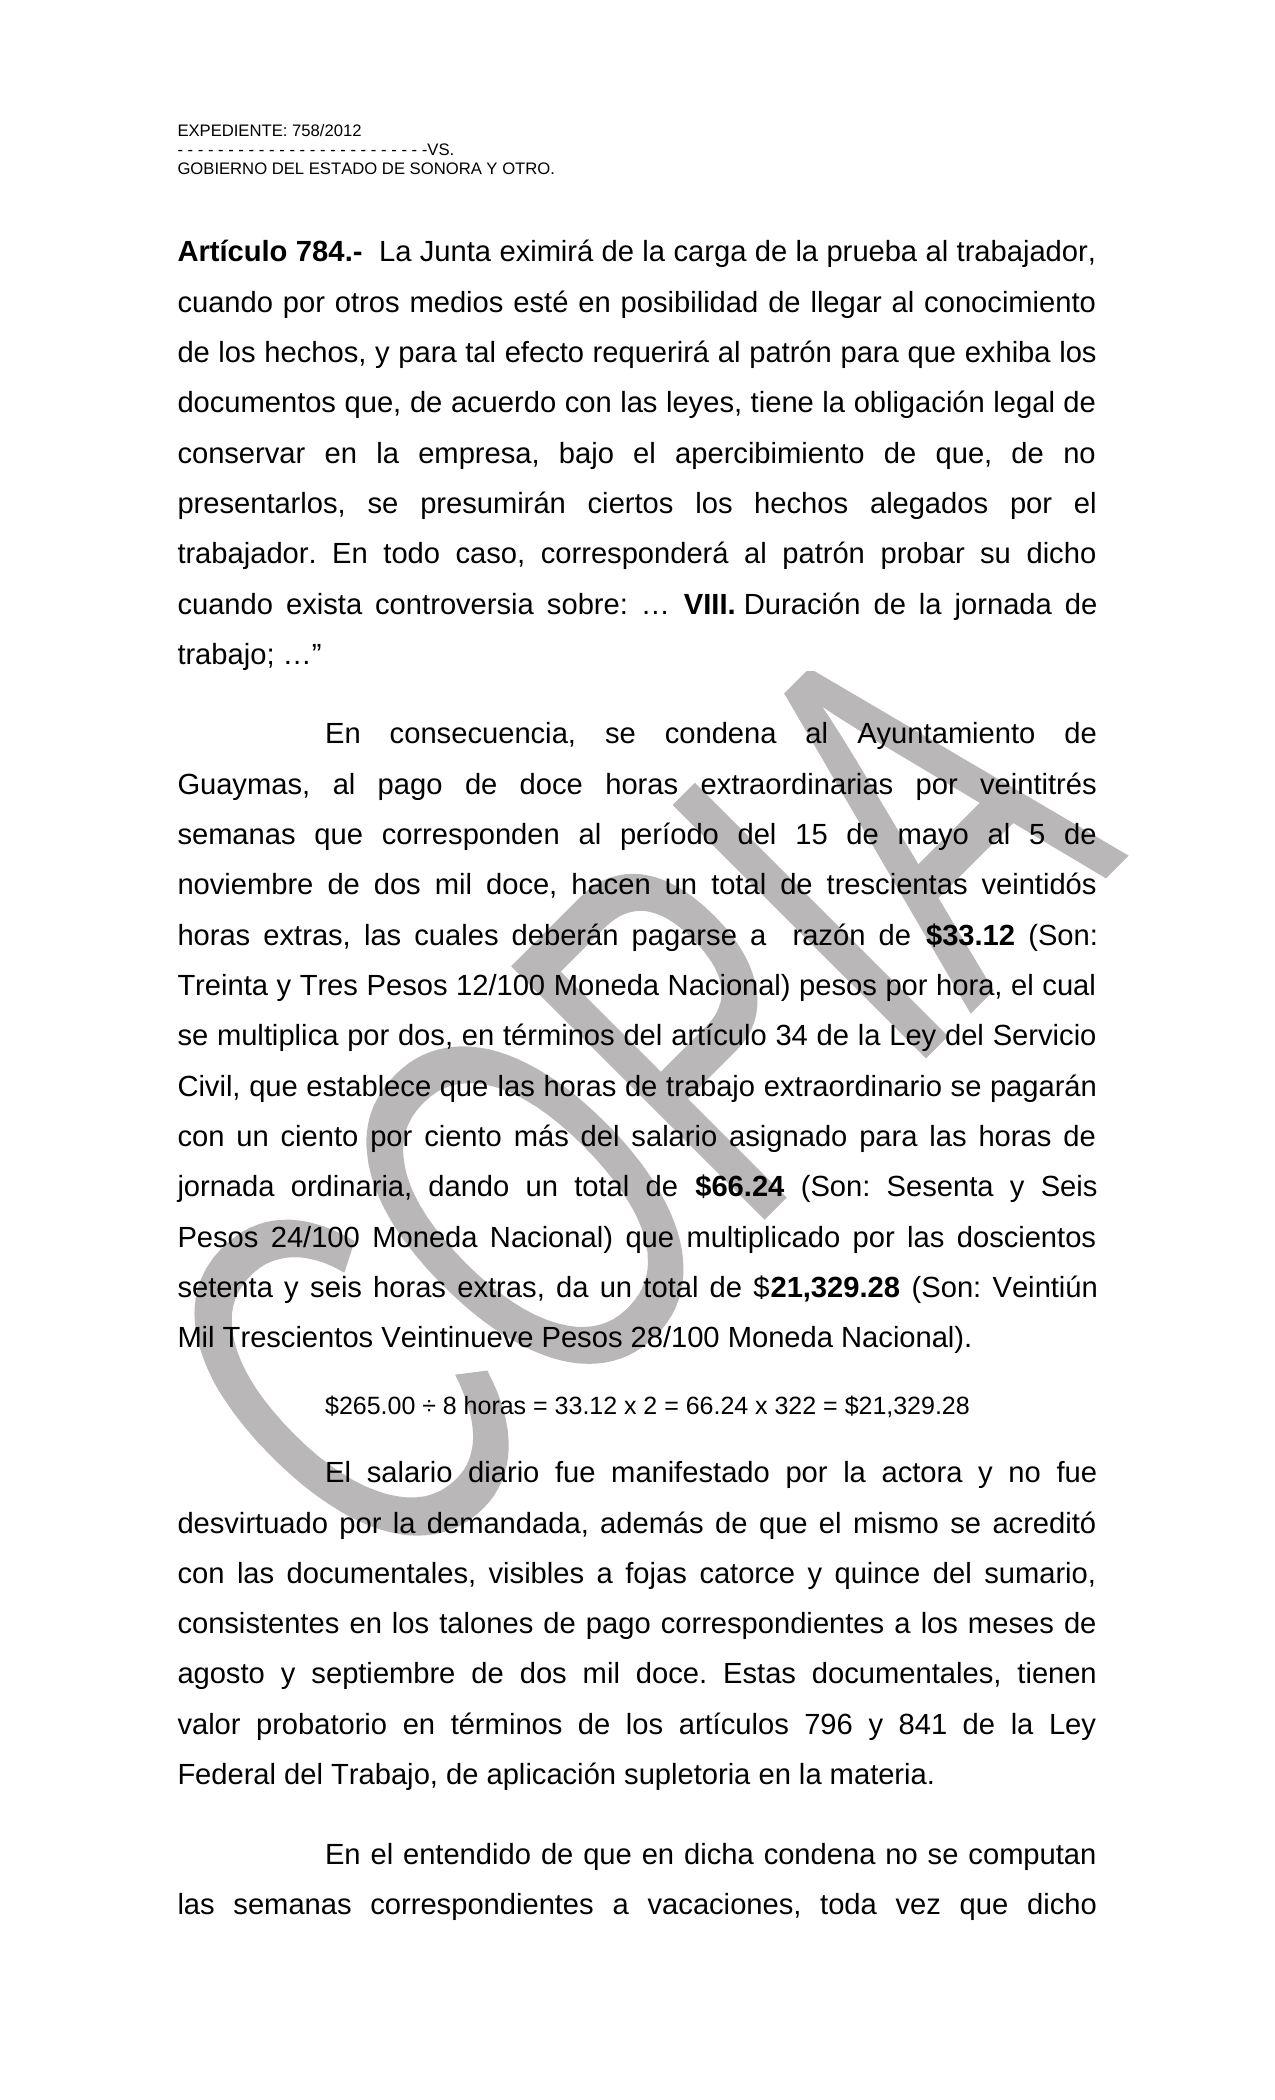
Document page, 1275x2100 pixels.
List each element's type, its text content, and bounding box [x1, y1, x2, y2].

text El salario diario fue manifestado por la actora y no fue desvirtuado por la demandada, además de que el mismo se acreditó con las documentales, visibles a fojas catorce y quince del sumario, consistentes en los talones de pago correspondientes a los meses de agosto y septiembre de dos mil doce. Estas documentales, tienen valor probatorio en términos de los artículos 796 y 841 de la Ley Federal del Trabajo, de aplicación supletoria en la materia. [177, 1455, 1098, 1791]
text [177, 1837, 1098, 1921]
text Artículo 784.- La Junta eximirá de la carga de la prueba al trabajador, cuando por otros medios esté en posibilidad de llegar al conocimiento de los hechos, y para tal efecto requerirá al patrón para que exhiba los documentos que, de acuerdo con las leyes, tiene la obligación legal de conservar en la empresa, bajo el apercibimiento de que, de no presentarlos, se presumirán ciertos los hechos alegados por el trabajador. En todo caso, corresponderá al patrón probar su dicho cuando exista controversia sobre: … VIII. Duración de la jornada de trabajo; …” [177, 234, 1098, 671]
text En consecuencia, se condena al Ayuntamiento de Guaymas, al pago de doce horas extraordinarias por veintitrés semanas que corresponden al período del 15 de mayo al 5 de noviembre de dos mil doce, hacen un total de trescientas veintidós horas extras, las cuales deberán pagarse a razón de $33.12 (Son: Treinta y Tres Pesos 12/100 Moneda Nacional) pesos por hora, el cual se multiplica por dos, en términos del artículo 34 de la Ley del Servicio Civil, que establece que las horas de trabajo extraordinario se pagarán con un ciento por ciento más del salario asignado para las horas de jornada ordinaria, dando un total de $66.24 (Son: Sesenta y Seis Pesos 24/100 Moneda Nacional) que multiplicado por las doscientos setenta y seis horas extras, da un total de $21,329.28 (Son: Veintiún Mil Trescientos Veintinueve Pesos 28/100 Moneda Nacional). [177, 716, 1098, 1354]
text $265.00 ÷ 8 horas = 33.12 x 2 = 66.24 x 322 = $21,329.28 [177, 1391, 1098, 1420]
